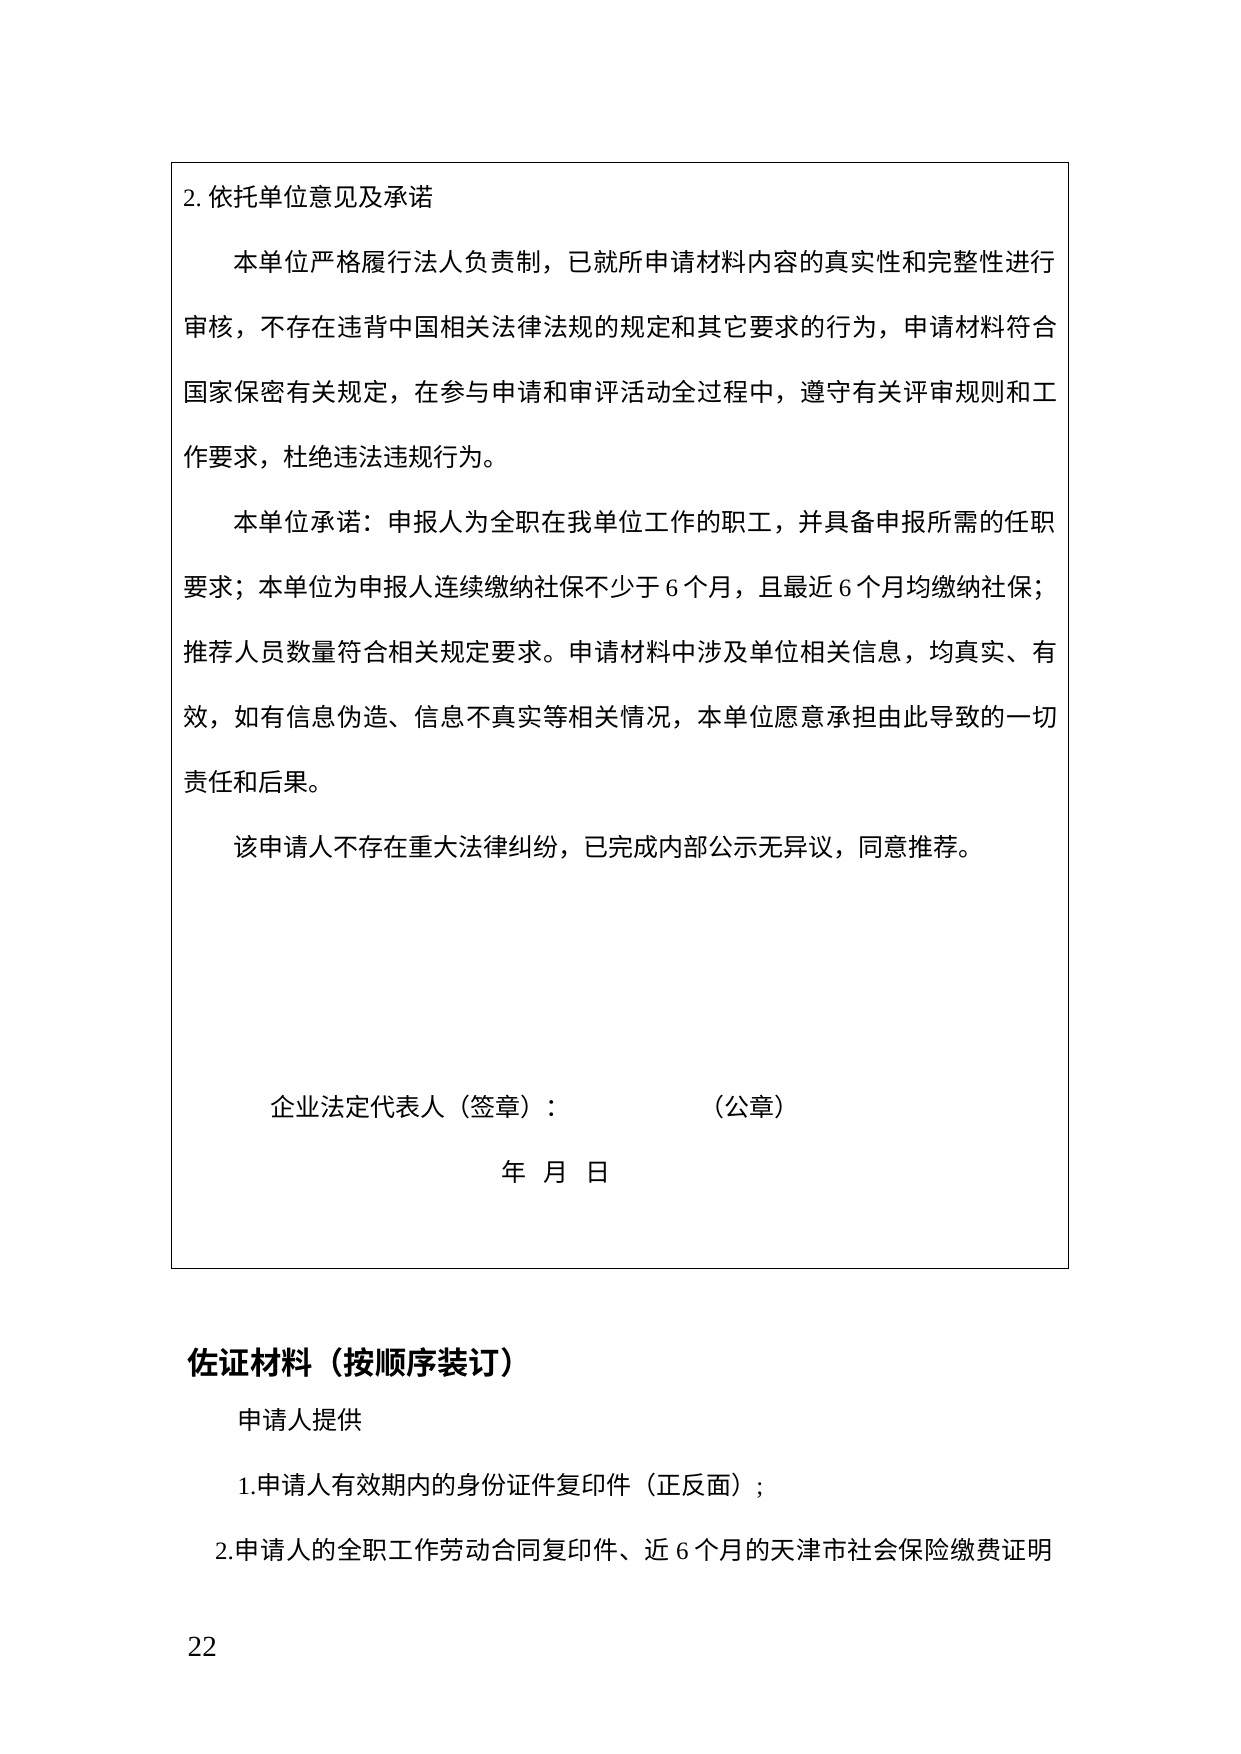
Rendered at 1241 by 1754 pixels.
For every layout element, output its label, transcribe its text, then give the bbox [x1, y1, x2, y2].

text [187, 1516, 1053, 1581]
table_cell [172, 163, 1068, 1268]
text 申请人提供 [237, 1386, 1053, 1451]
text 1.申请人有效期内的身份证件复印件（正反面）; [237, 1451, 1053, 1516]
text 佐证材料（按顺序装订） [187, 1327, 1052, 1386]
